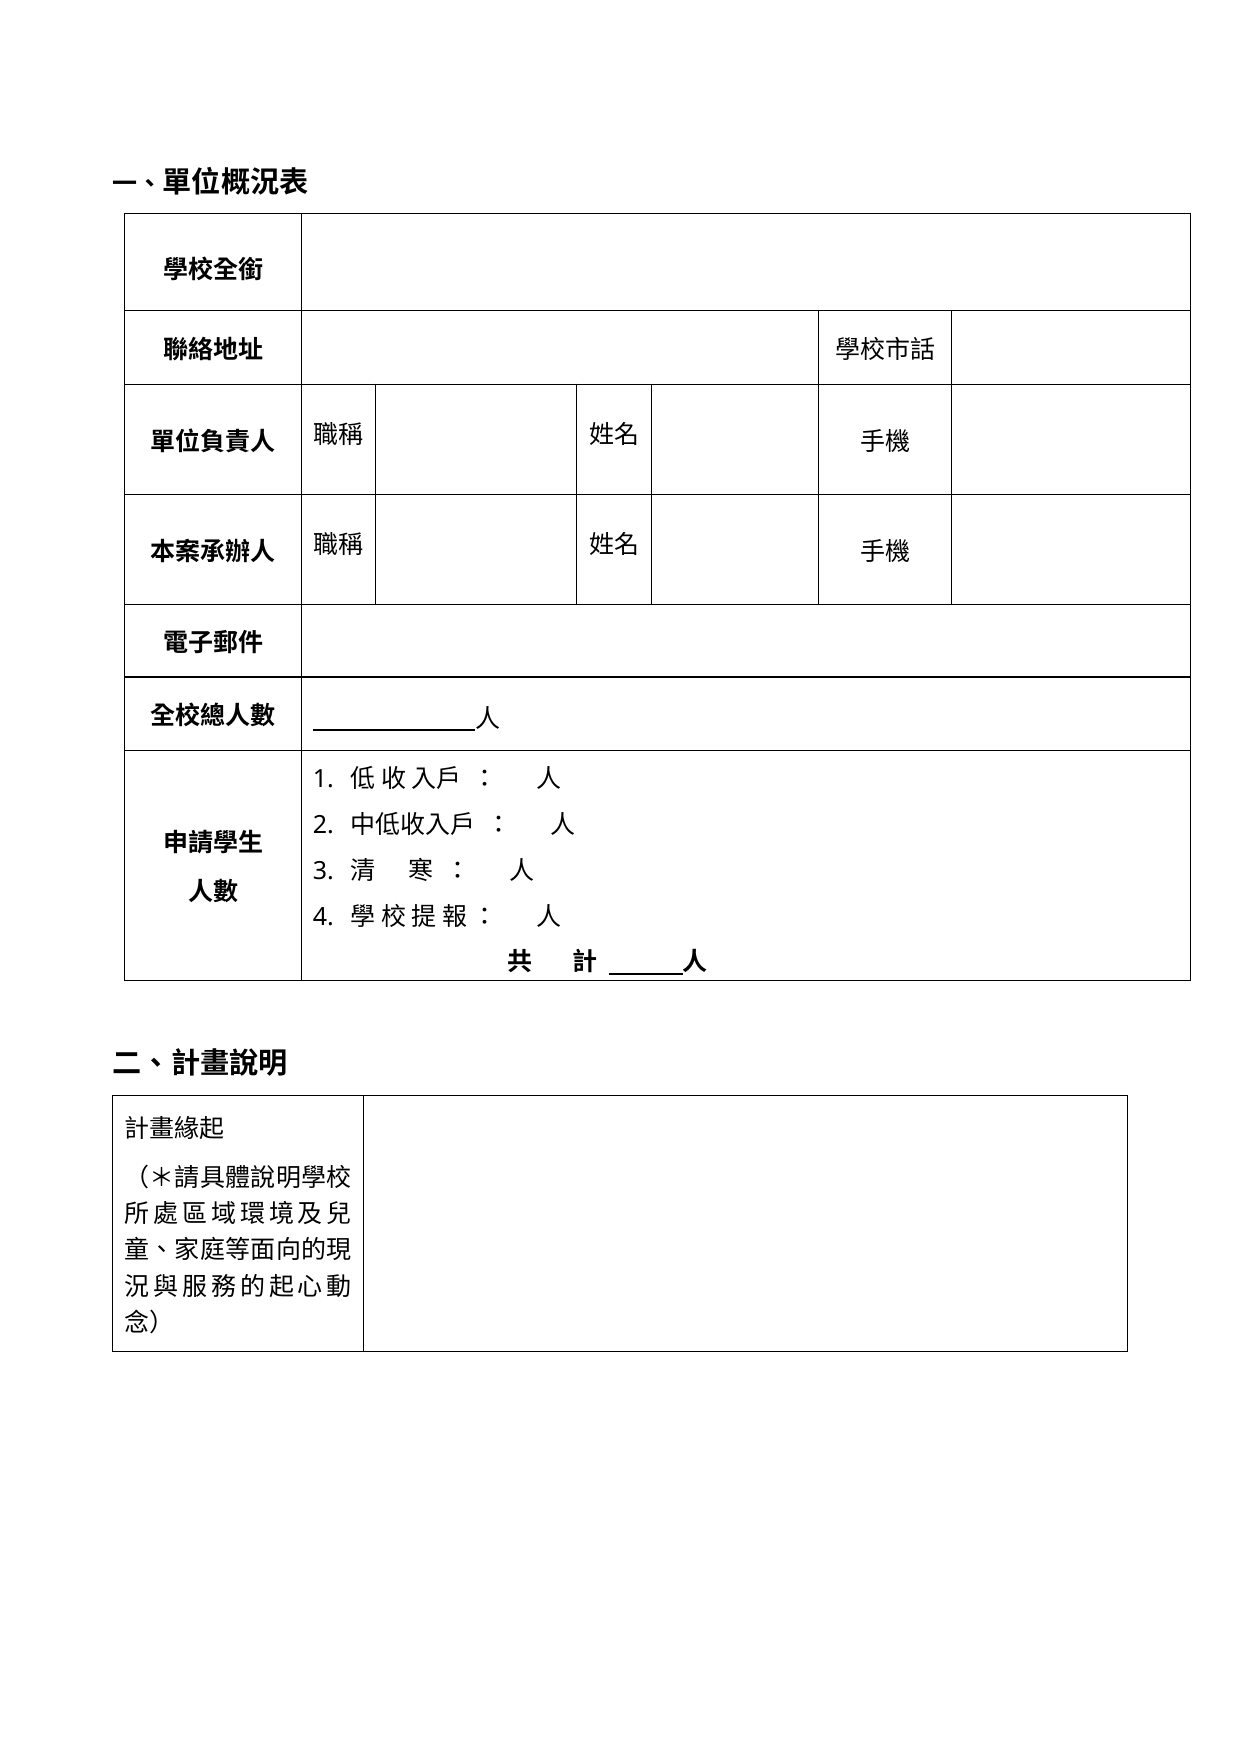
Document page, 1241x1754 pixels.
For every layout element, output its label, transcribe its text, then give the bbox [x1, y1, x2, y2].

table_cell 申請學生 人數 [125, 751, 301, 980]
table_cell [376, 385, 576, 494]
table_cell 手機 [819, 385, 951, 494]
table_cell 姓名 [577, 385, 651, 494]
table_header 計畫緣起 （＊請具體說明學校所處區域環境及兒童、家庭等面向的現況與服務的起心動念） [113, 1096, 363, 1351]
table_cell 電子郵件 [125, 605, 301, 676]
table_cell 學校市話 [819, 311, 951, 383]
table_cell [376, 495, 576, 604]
table_header [302, 214, 1190, 310]
table_cell 本案承辦人 [125, 495, 301, 604]
table_cell 全校總人數 [125, 678, 301, 750]
table_cell 單位負責人 [125, 385, 301, 494]
table_cell 低 收 入戶 ： 人 中低收入戶 ： 人 清 寒 ： 人 學 校 提 報 ： 人 共 計 人 [302, 751, 1190, 980]
table_header 學校全銜 [125, 214, 301, 310]
table_cell [302, 311, 818, 383]
table_cell 聯絡地址 [125, 311, 301, 383]
table_cell 手機 [819, 495, 951, 604]
table_cell [952, 311, 1190, 383]
table_cell [302, 605, 1190, 676]
table_cell [952, 385, 1190, 494]
table_cell [952, 495, 1190, 604]
table_cell 職稱 [302, 385, 375, 494]
list 計畫說明 [112, 1040, 1128, 1082]
table_cell [652, 495, 818, 604]
table_header [364, 1096, 1127, 1351]
list 單位概況表 [112, 162, 1128, 200]
table_cell 職稱 [302, 495, 375, 604]
table_cell 姓名 [577, 495, 651, 604]
table_cell 人 [302, 678, 1190, 750]
table_cell [652, 385, 818, 494]
